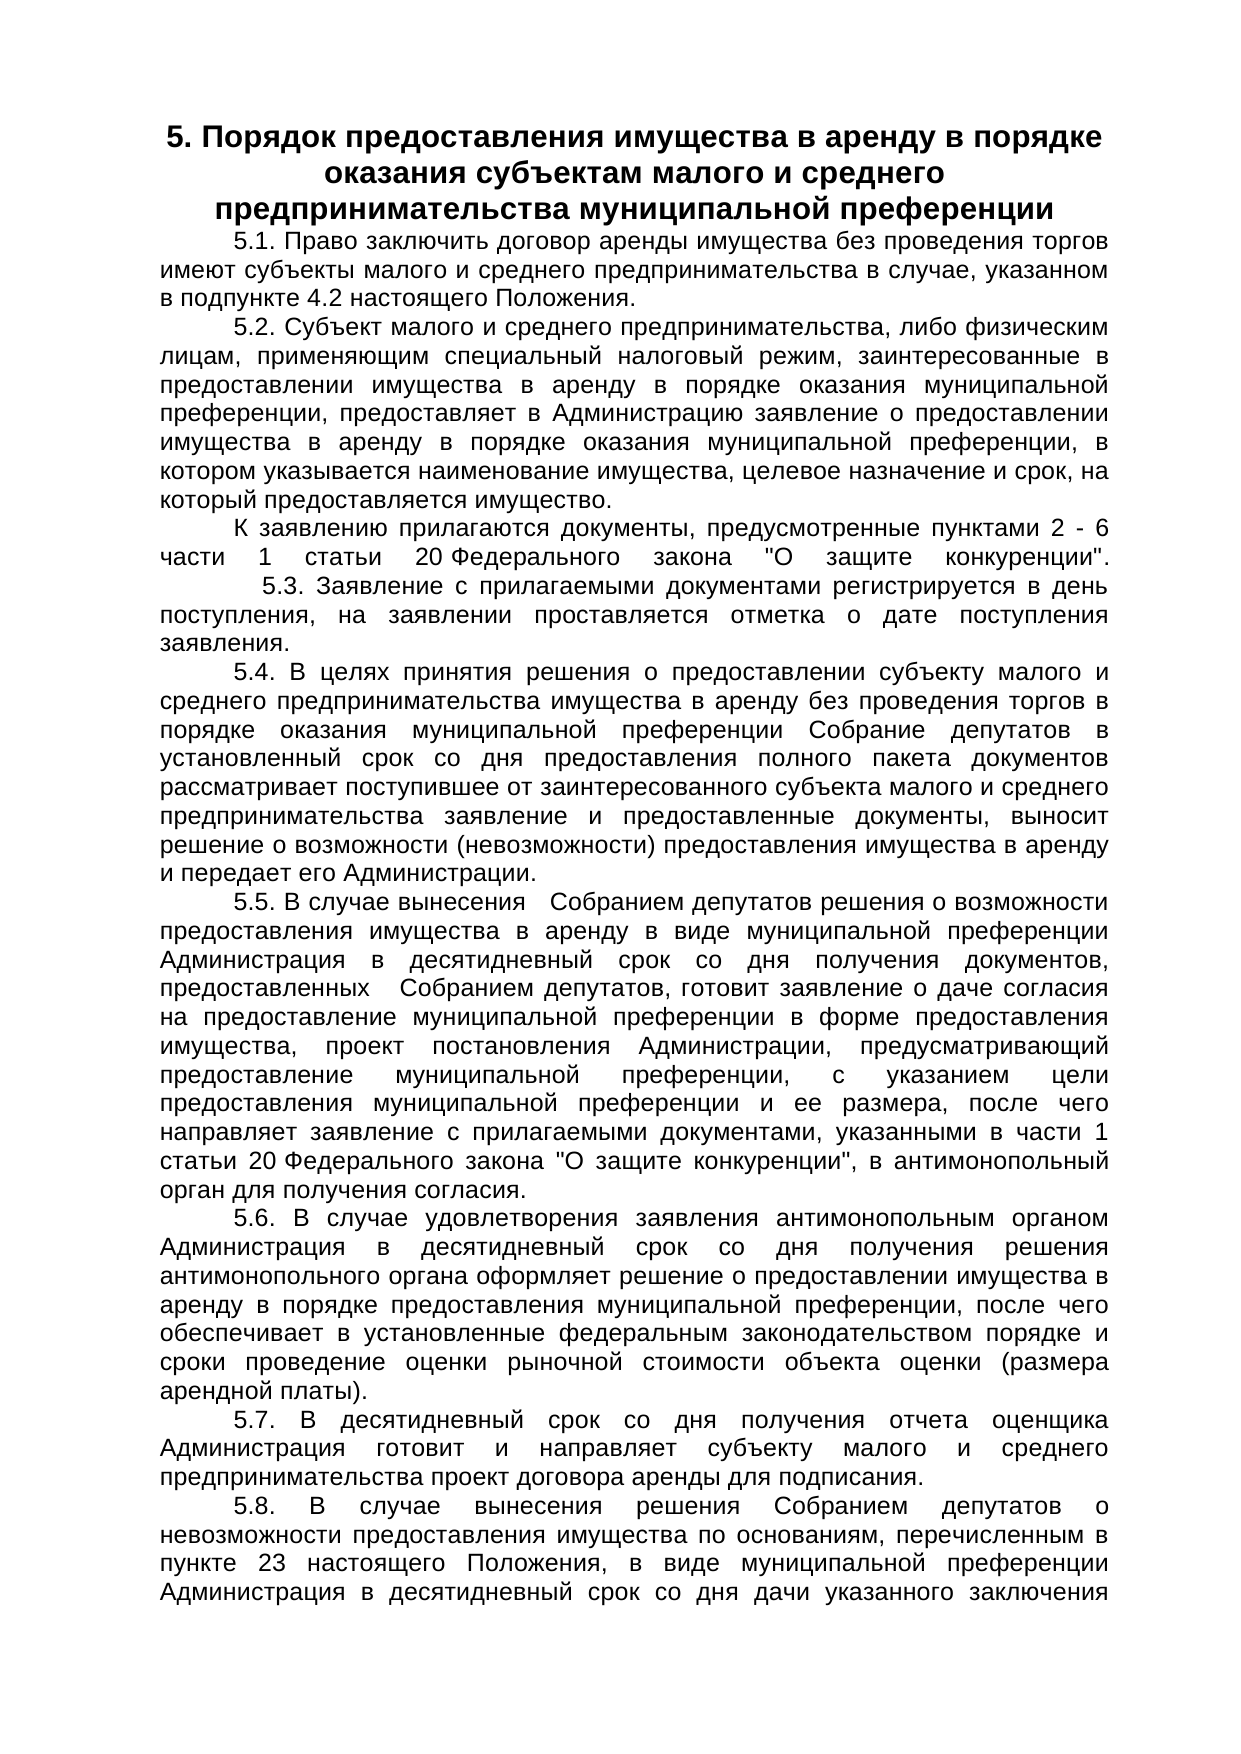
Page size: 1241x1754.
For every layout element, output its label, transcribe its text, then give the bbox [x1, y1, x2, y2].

text 5. Порядок предоставления имущества в аренду в порядке оказания субъектам малого и среднего предпринимательства муниципальной преференции [159, 118, 1110, 226]
text 5.2. Субъект малого и среднего предпринимательства, либо физическим лицам, применяющим специальный налоговый режим, заинтересованные в предоставлении имущества в аренду в порядке оказания муниципальной преференции, предоставляет в Администрацию заявление о предоставлении имущества в аренду в порядке оказания муниципальной преференции, в котором указывается наименование имущества, целевое назначение и срок, на который предоставляется имущество. [159, 312, 1110, 513]
text 5.1. Право заключить договор аренды имущества без проведения торгов имеют субъекты малого и среднего предпринимательства в случае, указанном в подпункте 4.2 настоящего Положения. [159, 226, 1110, 312]
text 5.6. В случае удовлетворения заявления антимонопольным органом Администрация в десятидневный срок со дня получения решения антимонопольного органа оформляет решение о предоставлении имущества в аренду в порядке предоставления муниципальной преференции, после чего обеспечивает в установленные федеральным законодательством порядке и сроки проведение оценки рыночной стоимости объекта оценки (размера арендной платы). [159, 1203, 1110, 1405]
text К заявлению прилагаются документы, предусмотренные пунктами 2 - 6 части 1 статьи 20 Федерального закона "О защите конкуренции". 5.3. Заявление с прилагаемыми документами регистрируется в день поступления, на заявлении проставляется отметка о дате поступления заявления. [159, 513, 1110, 657]
text 5.4. В целях принятия решения о предоставлении субъекту малого и среднего предпринимательства имущества в аренду без проведения торгов в порядке оказания муниципальной преференции Собрание депутатов в установленный срок со дня предоставления полного пакета документов рассматривает поступившее от заинтересованного субъекта малого и среднего предпринимательства заявление и предоставленные документы, выносит решение о возможности (невозможности) предоставления имущества в аренду и передает его Администрации. [159, 657, 1110, 887]
text 5.5. В случае вынесения Собранием депутатов решения о возможности предоставления имущества в аренду в виде муниципальной преференции Администрация в десятидневный срок со дня получения документов, предоставленных Собранием депутатов, готовит заявление о даче согласия на предоставление муниципальной преференции в форме предоставления имущества, проект постановления Администрации, предусматривающий предоставление муниципальной преференции, с указанием цели предоставления муниципальной преференции и ее размера, после чего направляет заявление с прилагаемыми документами, указанными в части 1 статьи 20 Федерального закона "О защите конкуренции", в антимонопольный орган для получения согласия. [159, 887, 1110, 1203]
text 5.7. В десятидневный срок со дня получения отчета оценщика Администрация готовит и направляет субъекту малого и среднего предпринимательства проект договора аренды для подписания. [159, 1405, 1110, 1491]
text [159, 1491, 1110, 1606]
